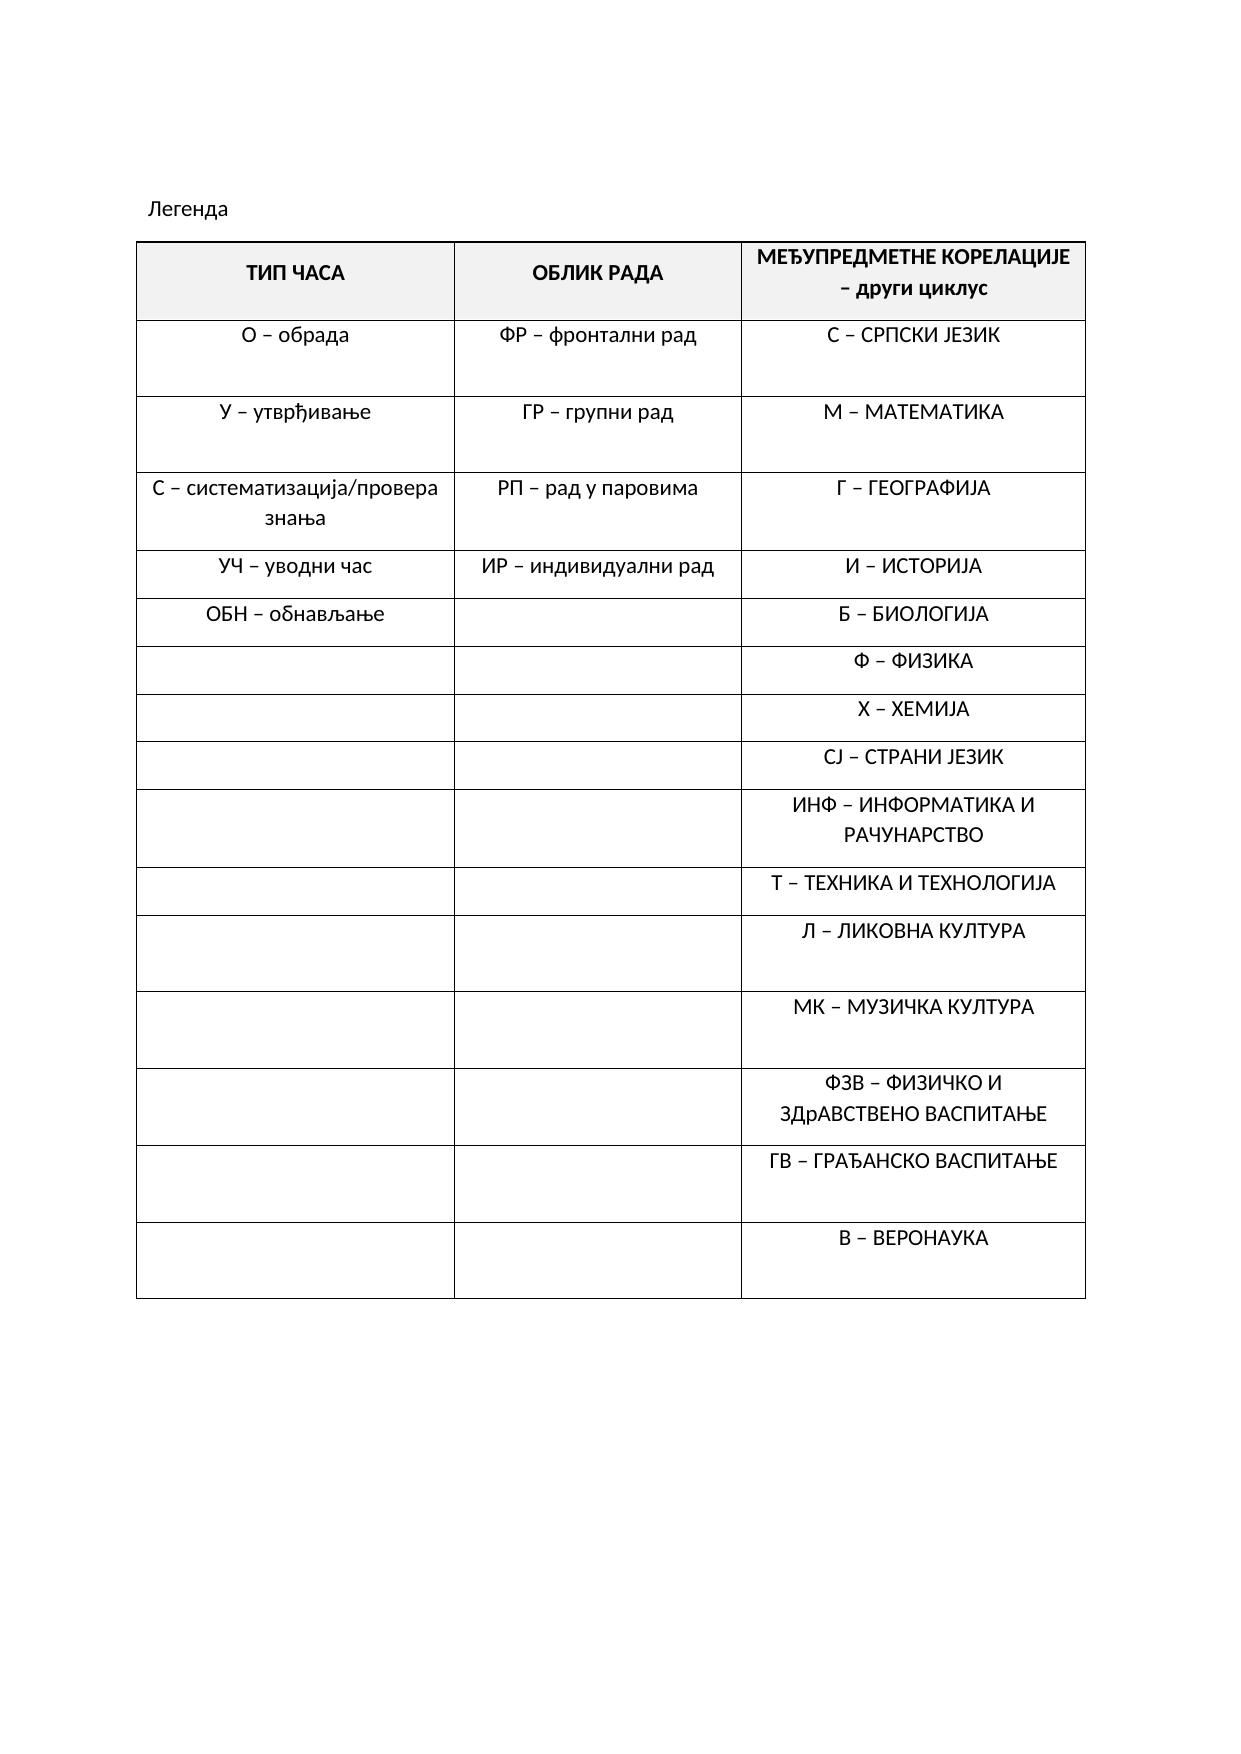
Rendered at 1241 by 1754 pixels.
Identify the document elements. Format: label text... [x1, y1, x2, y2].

table_cell У – утврђивање [137, 397, 454, 472]
table_cell О – обрада [137, 321, 454, 396]
table_cell ГР – групни рад [455, 397, 741, 472]
table_cell [137, 992, 454, 1067]
table_header ОБЛИК РАДА [455, 243, 741, 319]
table_cell [455, 868, 741, 915]
table_cell ОБН – обнављање [137, 599, 454, 646]
table_cell Т – ТЕХНИКА И ТЕХНОЛОГИЈА [742, 868, 1085, 915]
table_cell [137, 1223, 454, 1298]
table_cell [137, 868, 454, 915]
table_cell [137, 1146, 454, 1222]
table_cell Ф – ФИЗИКА [742, 647, 1085, 693]
table_cell [137, 742, 454, 789]
table_cell С – СРПСКИ ЈЕЗИК [742, 321, 1085, 396]
table_cell Х – ХЕМИЈА [742, 695, 1085, 741]
table_cell [137, 695, 454, 741]
table_cell [137, 1069, 454, 1145]
table_cell В – ВЕРОНАУКА [742, 1223, 1085, 1298]
table_cell СЈ – СТРАНИ ЈЕЗИК [742, 742, 1085, 789]
table_cell [455, 695, 741, 741]
table_cell [137, 647, 454, 693]
table_cell И – ИСТОРИЈА [742, 551, 1085, 598]
table_header ТИП ЧАСА [137, 243, 454, 319]
table_cell МК – МУЗИЧКА КУЛТУРА [742, 992, 1085, 1067]
table_header МЕЂУПРЕДМЕТНЕ КОРЕЛАЦИЈЕ – други циклус [742, 243, 1085, 319]
table_cell [455, 1146, 741, 1222]
table_cell С – систематизација/провера знања [137, 473, 454, 550]
table_cell [137, 916, 454, 991]
table_cell М – МАТЕМАТИКА [742, 397, 1085, 472]
table_cell [455, 1069, 741, 1145]
table_cell [455, 647, 741, 693]
table_cell ФР – фронтални рад [455, 321, 741, 396]
text Легенда [148, 194, 1092, 223]
table_cell ИНФ – ИНФОРМАТИКА И РАЧУНАРСТВО [742, 790, 1085, 867]
table_cell Л – ЛИКОВНА КУЛТУРА [742, 916, 1085, 991]
table_cell [455, 599, 741, 646]
table_cell РП – рад у паровима [455, 473, 741, 550]
table_cell Б – БИОЛОГИЈА [742, 599, 1085, 646]
table_cell [455, 1223, 741, 1298]
table_cell [137, 790, 454, 867]
table_cell ГВ – ГРАЂАНСКО ВАСПИТАЊЕ [742, 1146, 1085, 1222]
table_cell [455, 742, 741, 789]
table_cell [455, 916, 741, 991]
table_cell ФЗВ – ФИЗИЧКО И ЗДрАВСТВЕНО ВАСПИТАЊЕ [742, 1069, 1085, 1145]
table_cell Г – ГЕОГРАФИЈА [742, 473, 1085, 550]
table_cell [455, 992, 741, 1067]
table_cell УЧ – уводни час [137, 551, 454, 598]
table_cell ИР – индивидуални рад [455, 551, 741, 598]
table_cell [455, 790, 741, 867]
